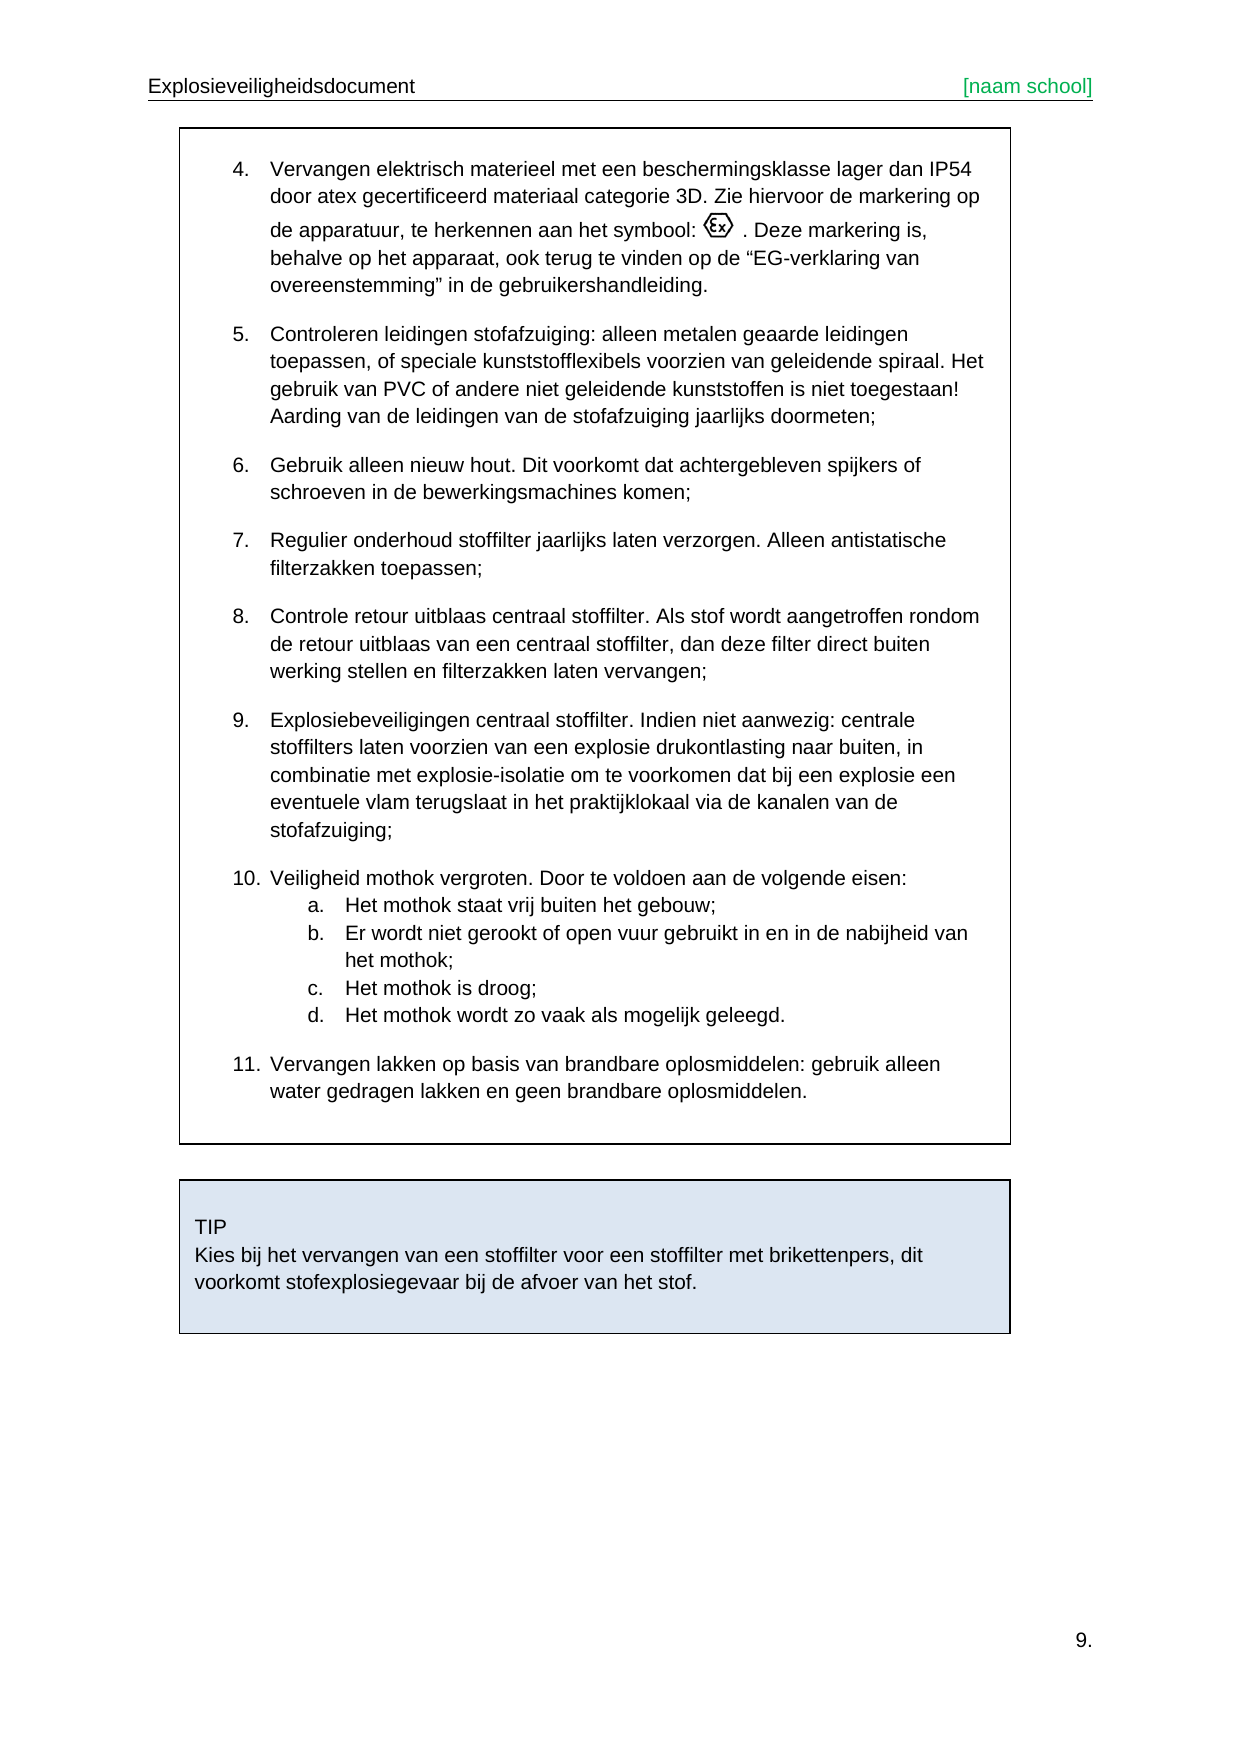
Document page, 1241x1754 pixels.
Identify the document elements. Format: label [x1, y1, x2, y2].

picture [702, 211, 737, 238]
